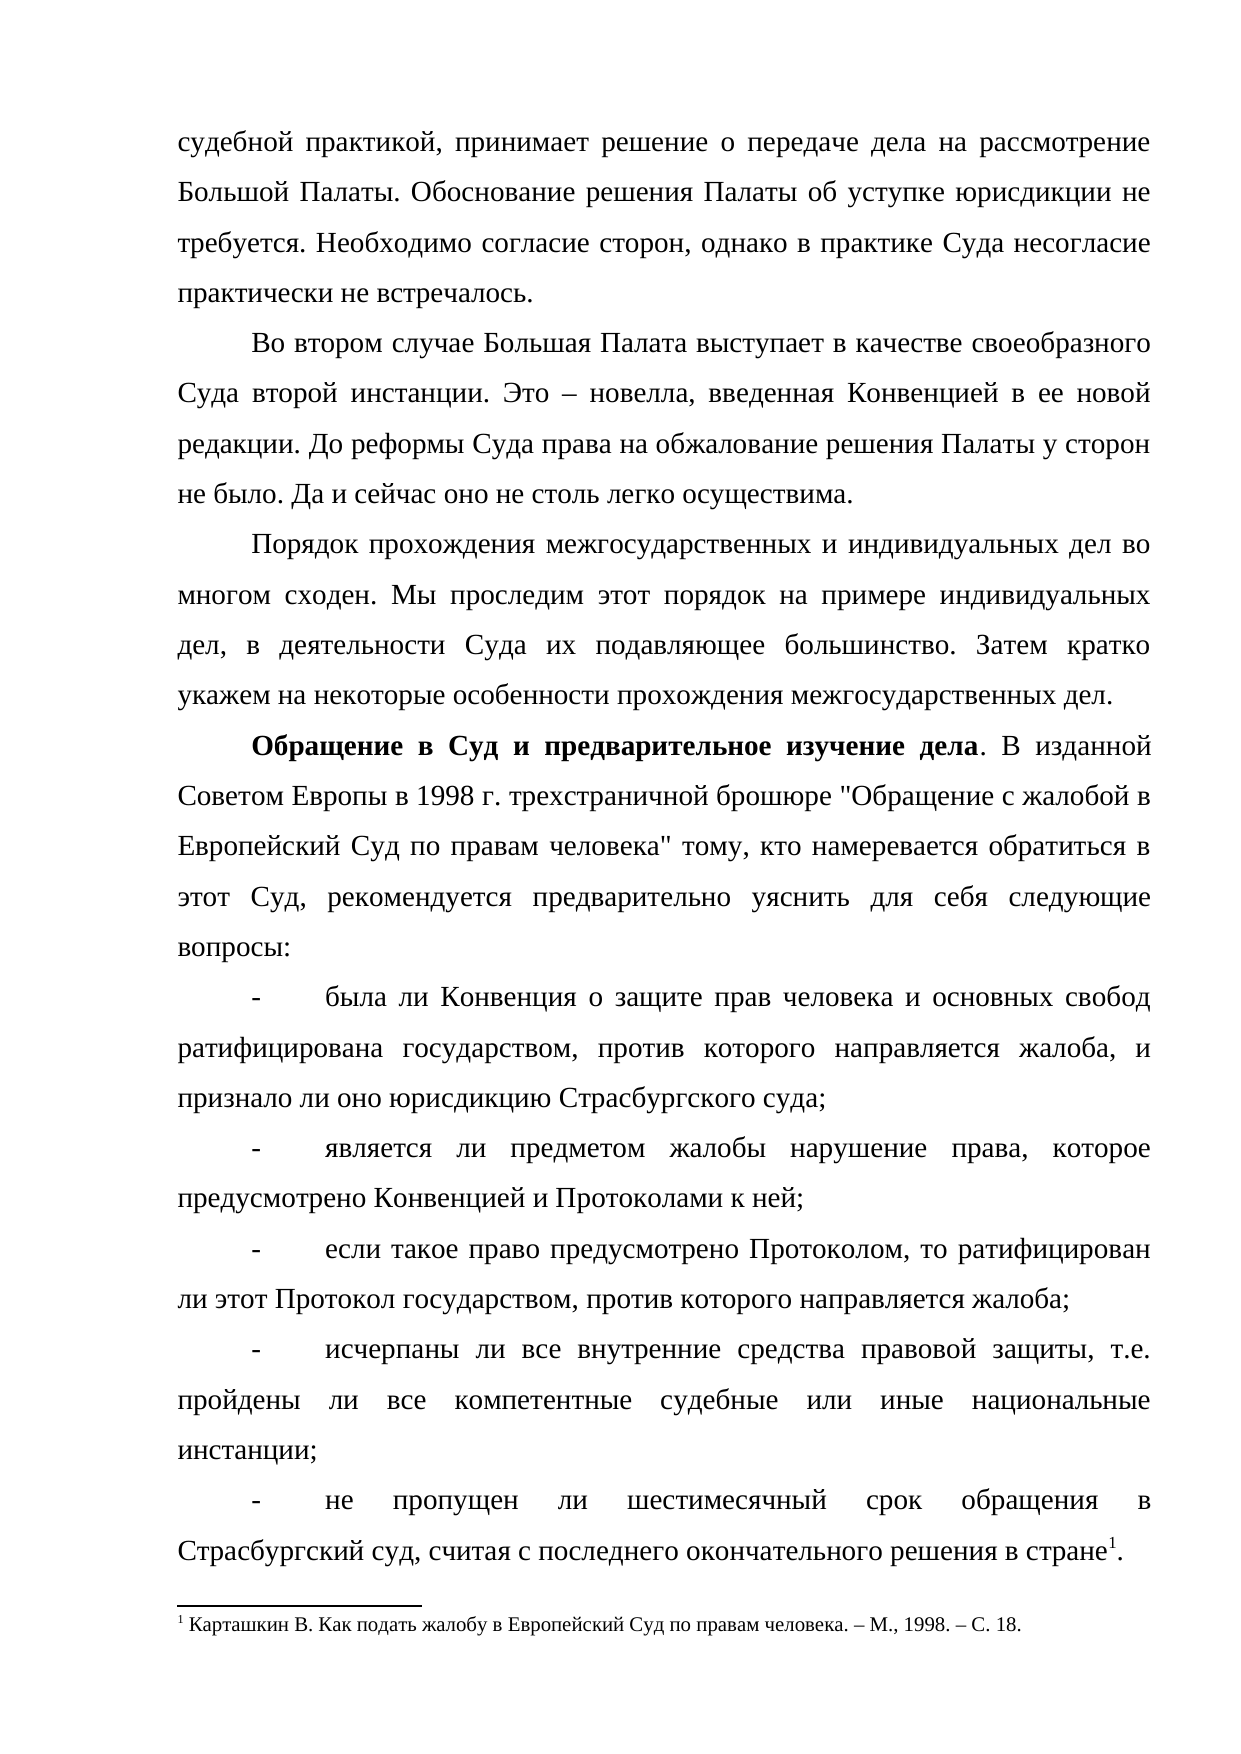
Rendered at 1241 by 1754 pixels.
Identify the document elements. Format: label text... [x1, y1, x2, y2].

text Обращение в Суд и предварительное изучение дела. В изданной Советом Европы в 1998 г. трехстраничной брошюре "Обращение с жалобой в Европейский Суд по правам человека" тому, кто намеревается обратиться в этот Суд, рекомендуется предварительно уяснить для себя следующие вопросы: [177, 728, 1152, 963]
text Во втором случае Большая Палата выступает в качестве своеобразного Суда второй инстанции. Это – новелла, введенная Конвенцией в ее новой редакции. До реформы Суда права на обжалование решения Палаты у сторон не было. Да и сейчас оно не столь легко осуществима. [177, 325, 1152, 510]
text Порядок прохождения межгосударственных и индивидуальных дел во многом сходен. Мы проследим этот порядок на примере индивидуальных дел, в деятельности Суда их подавляющее большинство. Затем кратко укажем на некоторые особенности прохождения межгосударственных дел. [177, 527, 1152, 711]
list если такое право предусмотрено Протоколом, то ратифицирован ли этот Протокол государством, против которого направляется жалоба; [177, 1231, 1152, 1315]
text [177, 124, 1152, 308]
list была ли Конвенция о защите прав человека и основных свобод ратифицирована государством, против которого направляется жалоба, и признало ли оно юрисдикцию Страсбургского суда; [177, 979, 1152, 1113]
list исчерпаны ли все внутренние средства правовой защиты, т.е. пройдены ли все компетентные судебные или иные национальные инстанции; [177, 1332, 1152, 1466]
list не пропущен ли шестимесячный срок обращения в Страсбургский суд, считая с последнего окончательного решения в стране. [177, 1482, 1152, 1566]
list является ли предметом жалобы нарушение права, которое предусмотрено Конвенцией и Протоколами к ней; [177, 1130, 1152, 1214]
